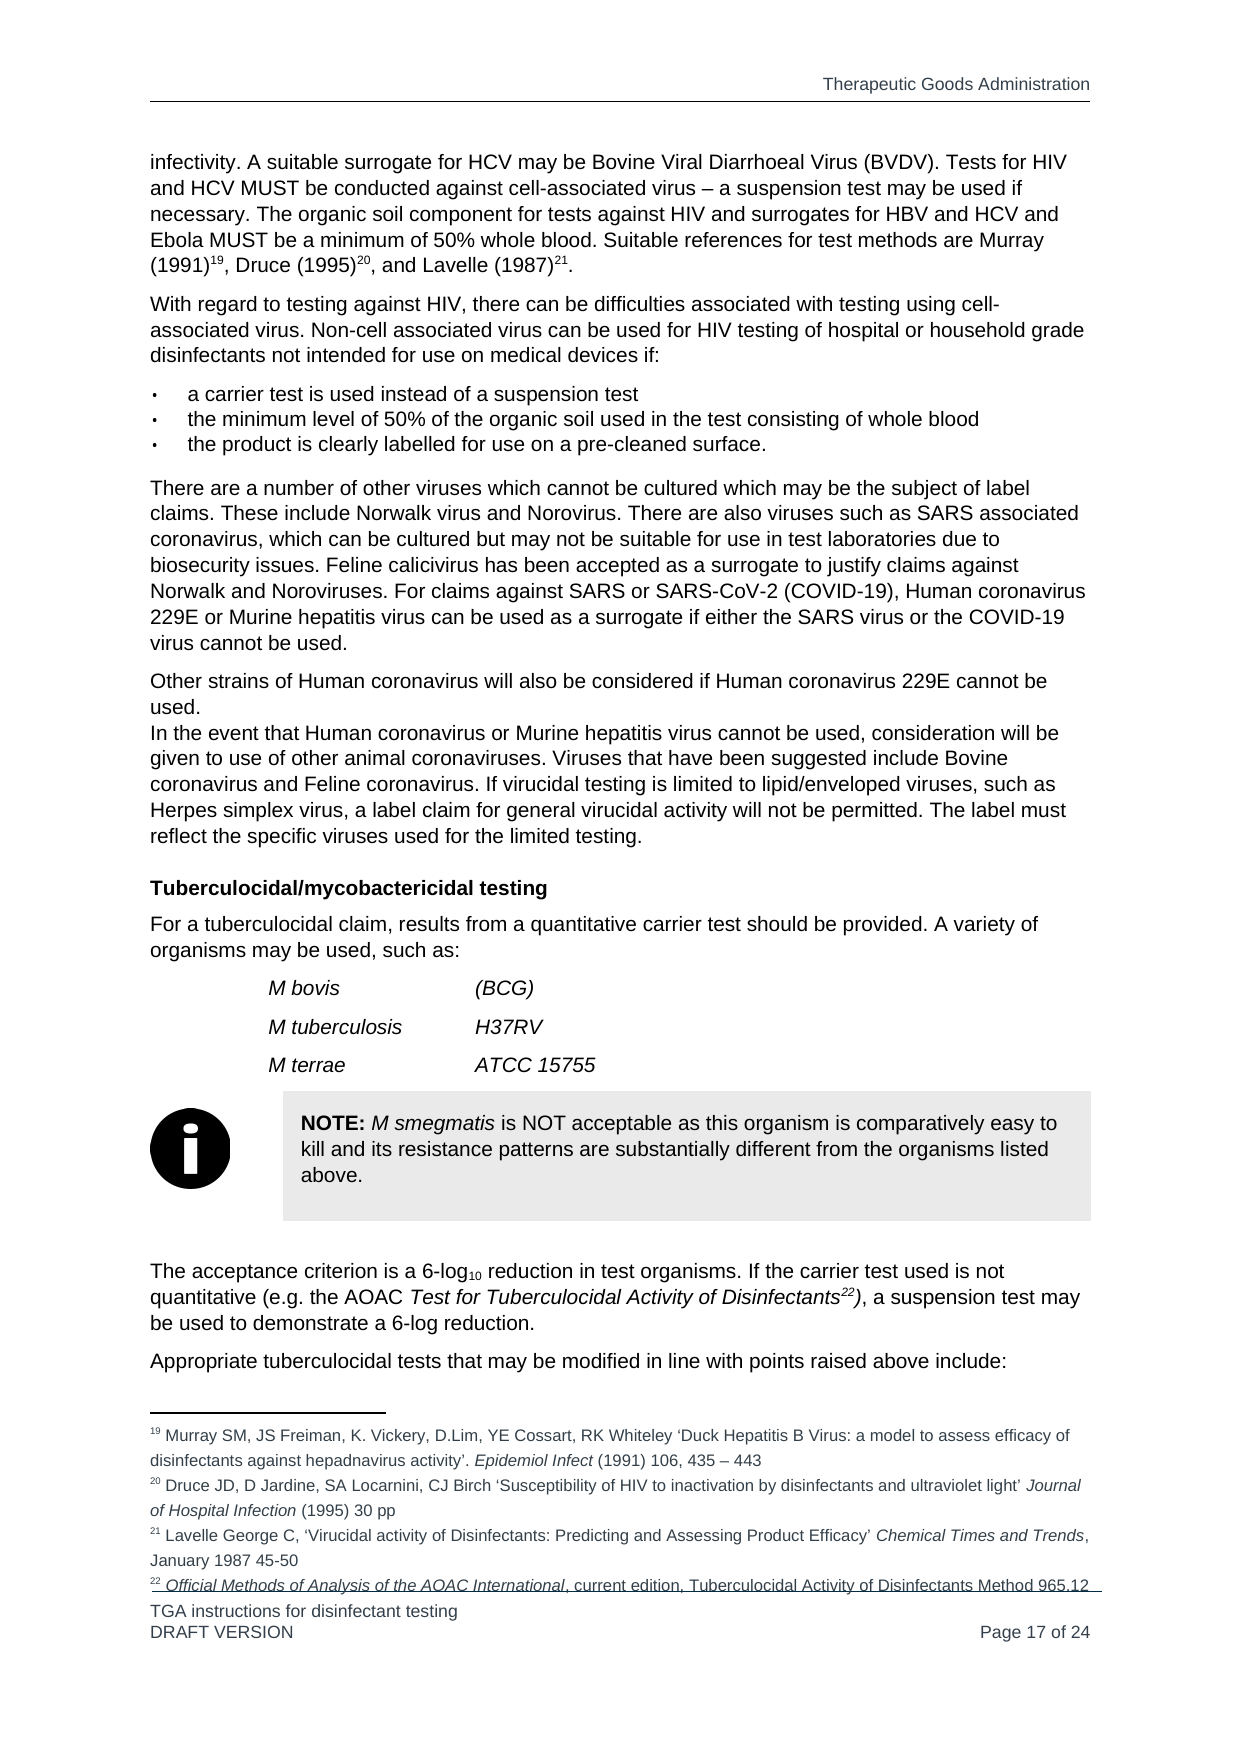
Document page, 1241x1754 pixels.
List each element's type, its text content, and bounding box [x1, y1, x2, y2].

text Appropriate tuberculocidal tests that may be modified in line with points raised above include: [150, 1349, 1090, 1373]
table_header [150, 1091, 283, 1221]
text With regard to testing against HIV, there can be difficulties associated with testing using cell-associated virus. Non-cell associated virus can be used for HIV testing of hospital or household grade disinfectants not intended for use on medical devices if: [150, 292, 1090, 367]
list the product is clearly labelled for use on a pre-cleaned surface. [150, 432, 1090, 457]
list a carrier test is used instead of a suspension test [150, 382, 1090, 407]
text In the event that Human coronavirus or Murine hepatitis virus cannot be used, consideration will be given to use of other animal coronaviruses. Viruses that have been suggested include Bovine coronavirus and Feline coronavirus. If virucidal testing is limited to lipid/enveloped viruses, such as Herpes simplex virus, a label claim for general virucidal activity will not be permitted. The label must reflect the specific viruses used for the limited testing. [150, 720, 1090, 848]
text For a tuberculocidal claim, results from a quantitative carrier test should be provided. A variety of organisms may be used, such as: [150, 912, 1090, 962]
subtitle Tuberculocidal/mycobactericidal testing [150, 874, 1090, 899]
text There are a number of other viruses which cannot be cultured which may be the subject of label claims. These include Norwalk virus and Norovirus. There are also viruses such as SARS associated coronavirus, which can be cultured but may not be suitable for use in test laboratories due to biosecurity issues. Feline calicivirus has been accepted as a surrogate to justify claims against Norwalk and Noroviruses. For claims against SARS or SARS-CoV-2 (COVID-19), Human coronavirus 229E or Murine hepatitis virus can be used as a surrogate if either the SARS virus or the COVID-19 virus cannot be used. [150, 475, 1090, 654]
table_header NOTE: M smegmatis is NOT acceptable as this organism is comparatively easy to kill and its resistance patterns are substantially different from the organisms listed above. [283, 1091, 1091, 1221]
list the minimum level of 50% of the organic soil used in the test consisting of whole blood [150, 407, 1090, 432]
text M terrae ATCC 15755 [268, 1053, 1090, 1077]
text Other strains of Human coronavirus will also be considered if Human coronavirus 229E cannot be used. [150, 669, 1090, 718]
text M tuberculosis H37RV [268, 1014, 1090, 1038]
picture [150, 1108, 230, 1189]
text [150, 150, 1090, 277]
text The acceptance criterion is a 6-log10 reduction in test organisms. If the carrier test used is not quantitative (e.g. the AOAC Test for Tuberculocidal Activity of Disinfectants), a suspension test may be used to demonstrate a 6-log reduction. [150, 1259, 1090, 1335]
text M bovis (BCG) [268, 976, 1090, 1000]
